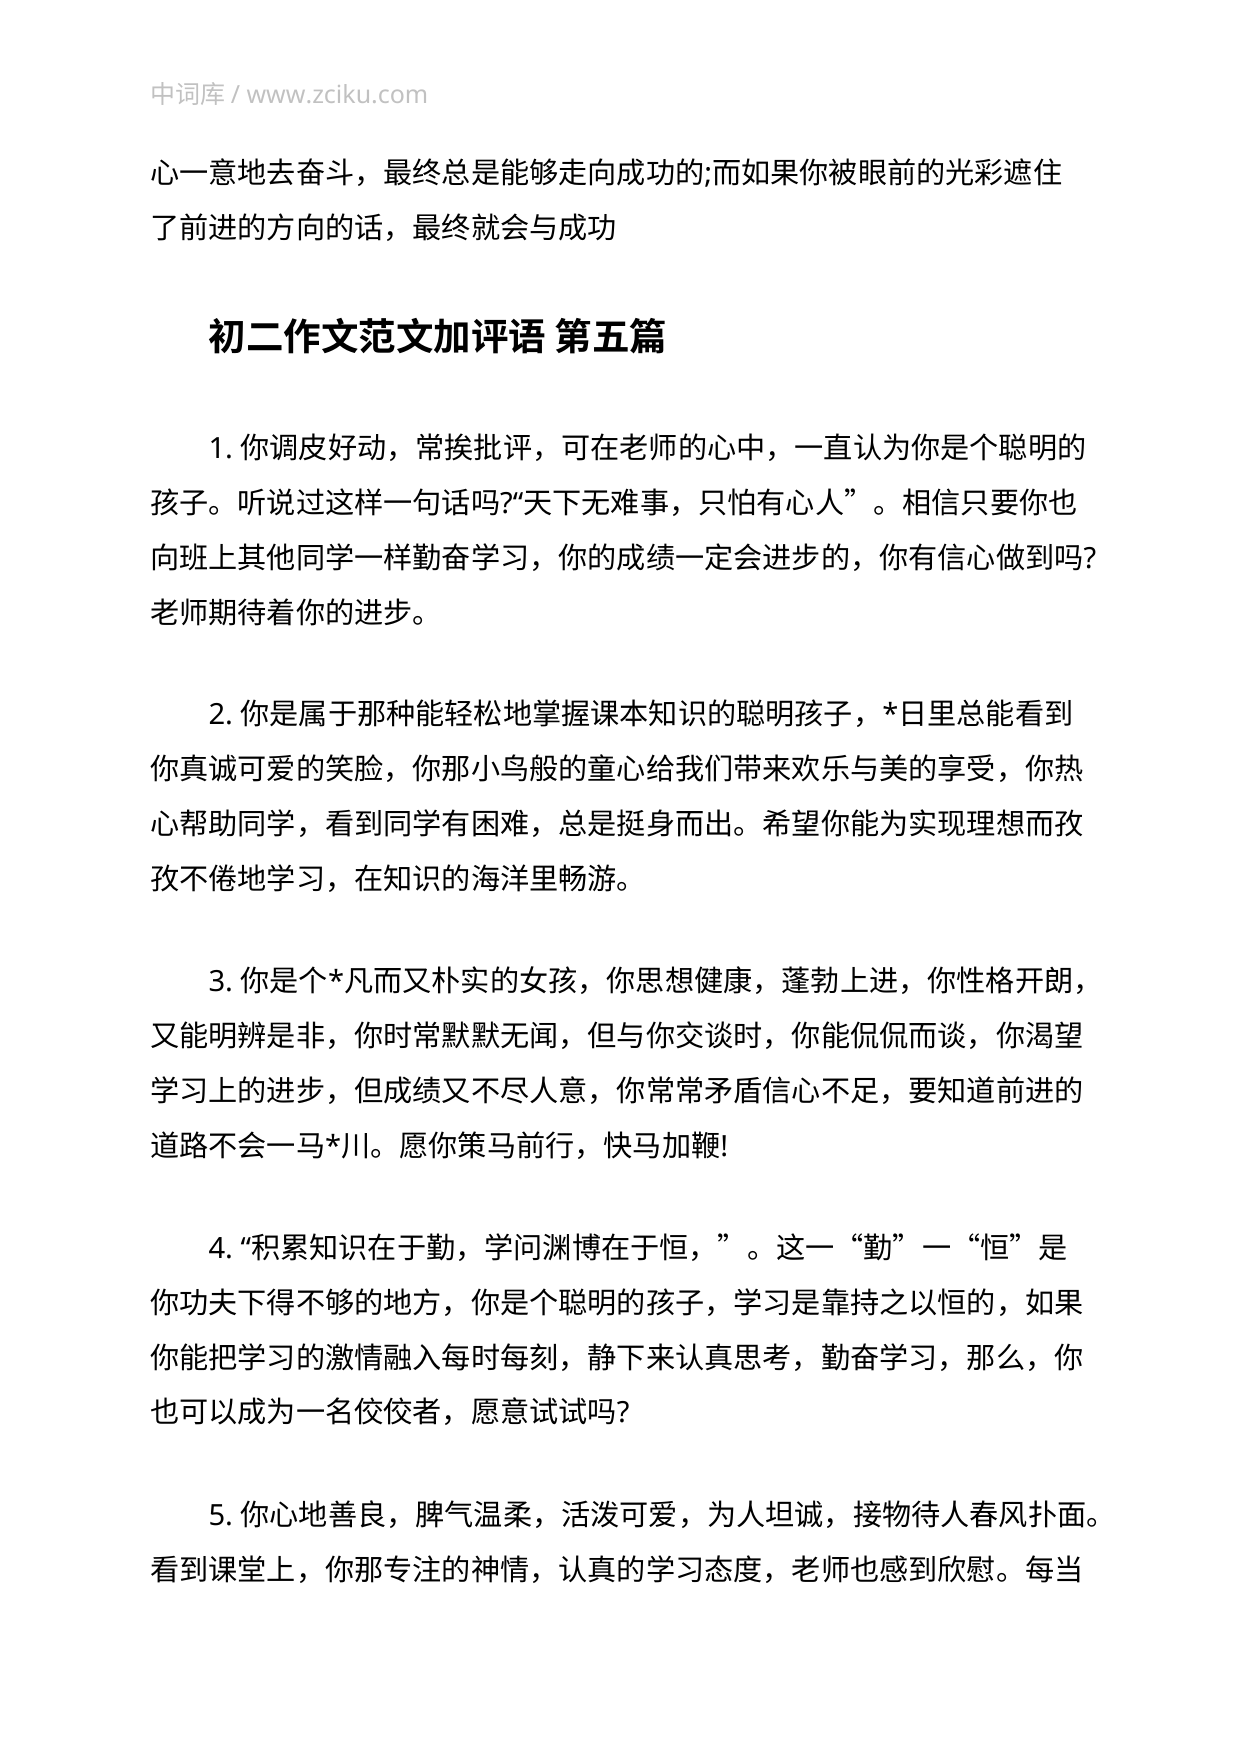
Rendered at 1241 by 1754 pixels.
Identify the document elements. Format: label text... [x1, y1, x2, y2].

text 2. 你是属于那种能轻松地掌握课本知识的聪明孩子，*日里总能看到你真诚可爱的笑脸，你那小鸟般的童心给我们带来欢乐与美的享受，你热心帮助同学，看到同学有困难，总是挺身而出。希望你能为实现理想而孜孜不倦地学习，在知识的海洋里畅游。 [150, 691, 1090, 898]
text 4. “积累知识在于勤，学问渊博在于恒，”。这一“勤”一“恒”是你功夫下得不够的地方，你是个聪明的孩子，学习是靠持之以恒的，如果你能把学习的激情融入每时每刻，静下来认真思考，勤奋学习，那么，你也可以成为一名佼佼者，愿意试试吗? [150, 1224, 1090, 1431]
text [150, 1491, 1090, 1588]
text 3. 你是个*凡而又朴实的女孩，你思想健康，蓬勃上进，你性格开朗，又能明辨是非，你时常默默无闻，但与你交谈时，你能侃侃而谈，你渴望学习上的进步，但成绩又不尽人意，你常常矛盾信心不足，要知道前进的道路不会一马*川。愿你策马前行，快马加鞭! [150, 957, 1090, 1165]
text 初二作文范文加评语 第五篇 [150, 307, 1090, 361]
text 1. 你调皮好动，常挨批评，可在老师的心中，一直认为你是个聪明的孩子。听说过这样一句话吗?“天下无难事，只怕有心人”。相信只要你也向班上其他同学一样勤奋学习，你的成绩一定会进步的，你有信心做到吗?老师期待着你的进步。 [150, 424, 1090, 631]
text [150, 150, 1090, 247]
